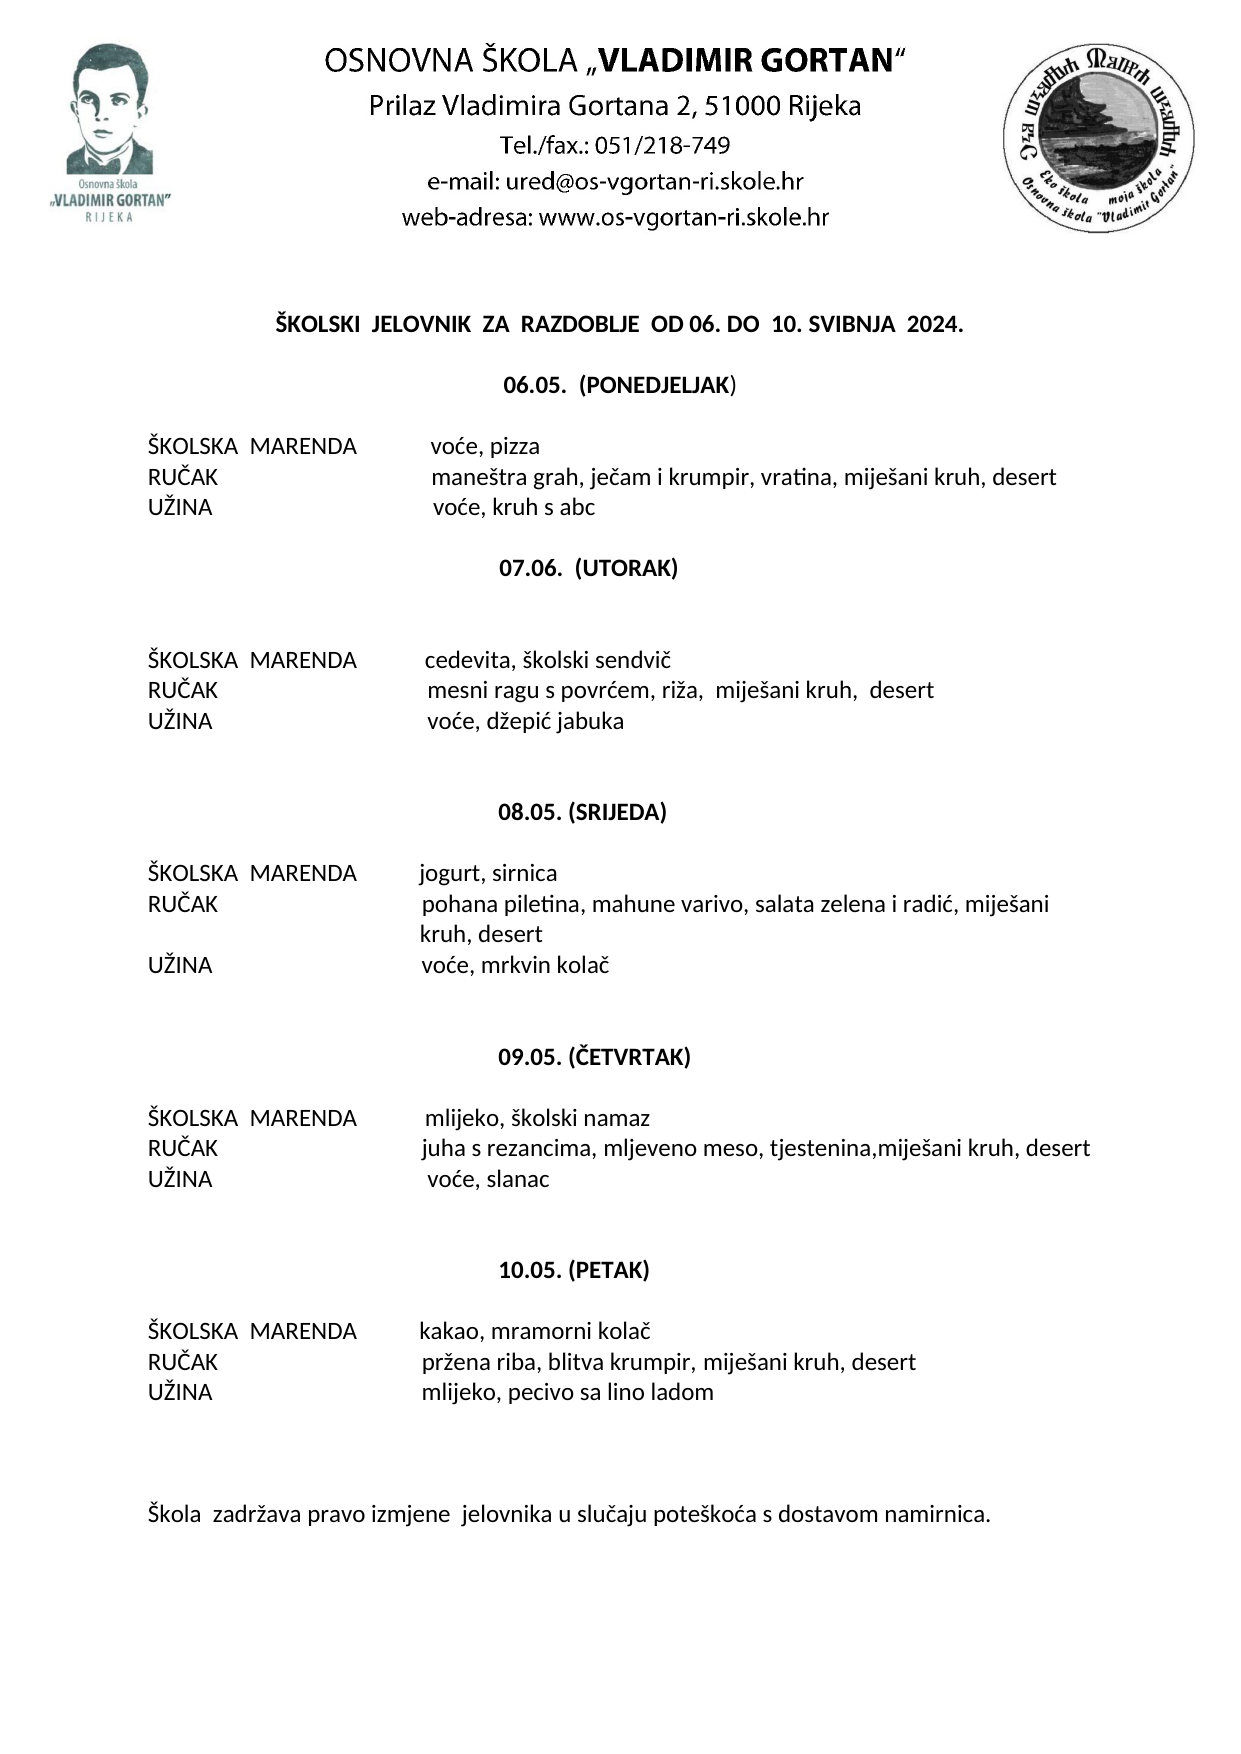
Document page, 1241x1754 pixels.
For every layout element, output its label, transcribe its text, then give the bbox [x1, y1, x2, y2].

text 10.05. (PETAK) [148, 1254, 1092, 1285]
text 08.05. (SRIJEDA) [148, 796, 1092, 827]
text 07.06. (UTORAK) [148, 552, 1092, 583]
text ŠKOLSKA MARENDA kakao, mramorni kolač [148, 1315, 1092, 1346]
text RUČAK mesni ragu s povrćem, riža, miješani kruh, desert [148, 674, 1092, 705]
text RUČAK juha s rezancima, mljeveno meso, tjestenina,miješani kruh, desert [148, 1132, 1092, 1163]
text RUČAK pohana piletina, mahune varivo, salata zelena i radić, miješani [148, 888, 1092, 918]
text ŠKOLSKA MARENDA voće, pizza [148, 430, 1092, 461]
text RUČAK maneštra grah, ječam i krumpir, vratina, miješani kruh, desert [148, 461, 1092, 491]
text UŽINA voće, mrkvin kolač [148, 949, 1092, 979]
text ŠKOLSKA MARENDA jogurt, sirnica [148, 857, 1092, 888]
text ŠKOLSKA MARENDA cedevita, školski sendvič [148, 644, 1092, 674]
text UŽINA voće, kruh s abc [148, 491, 1092, 522]
text ŠKOLSKA MARENDA mlijeko, školski namaz [148, 1102, 1092, 1132]
text UŽINA mlijeko, pecivo sa lino ladom [148, 1376, 1092, 1407]
text UŽINA voće, džepić jabuka [148, 705, 1092, 735]
text RUČAK pržena riba, blitva krumpir, miješani kruh, desert [148, 1346, 1092, 1376]
text kruh, desert [148, 918, 1092, 949]
text 09.05. (ČETVRTAK) [148, 1041, 1092, 1071]
text UŽINA voće, slanac [148, 1163, 1092, 1193]
text 06.05. (PONEDJELJAK) [148, 369, 1092, 400]
text Škola zadržava pravo izmjene jelovnika u slučaju poteškoća s dostavom namirnica. [148, 1498, 1092, 1529]
picture [44, 21, 1201, 247]
text ŠKOLSKI JELOVNIK ZA RAZDOBLJE OD 06. DO 10. SVIBNJA 2024. [148, 308, 1092, 339]
